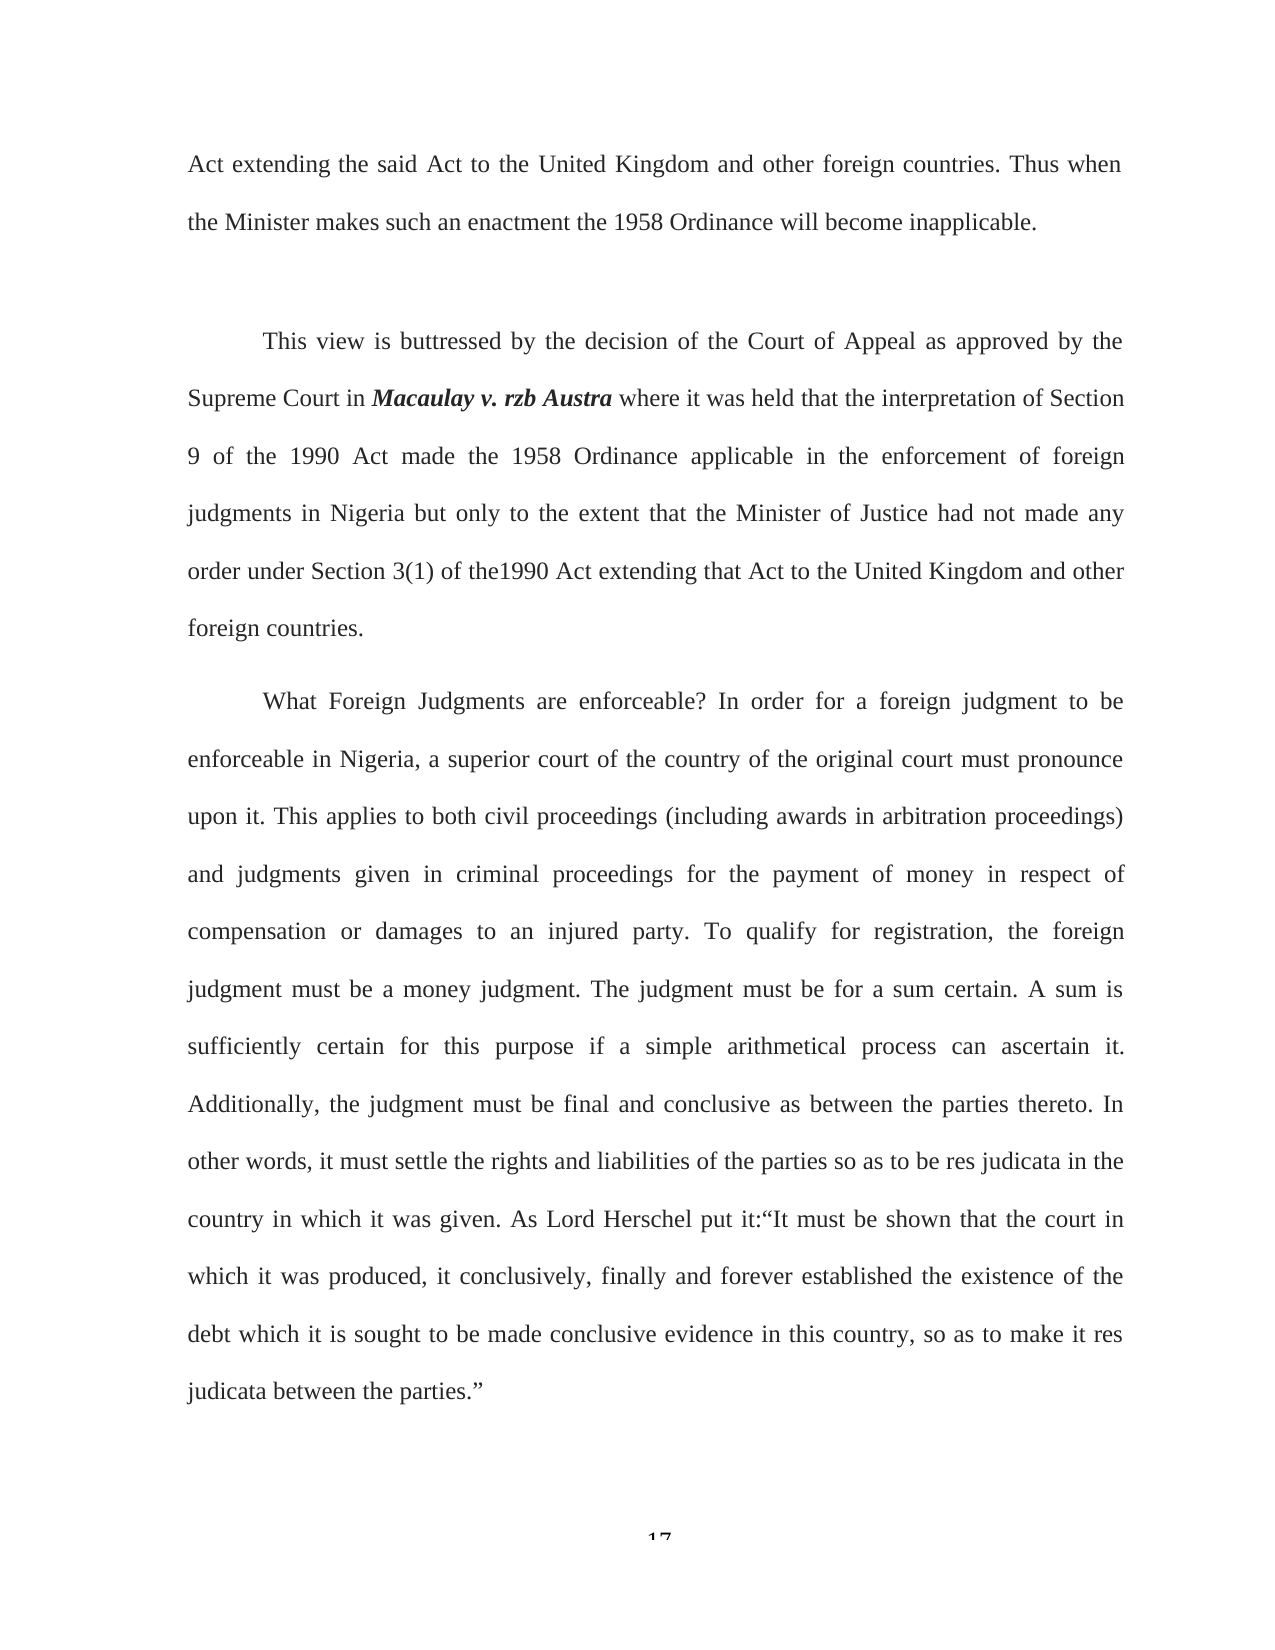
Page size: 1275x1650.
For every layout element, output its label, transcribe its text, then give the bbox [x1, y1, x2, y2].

text This view is buttressed by the decision of the Court of Appeal as approved by the Supreme Court in Macaulay v. rzb Austra where it was held that the interpretation of Section [187, 326, 1125, 412]
text Act extending the said Act to the United Kingdom and other foreign countries. Thus when the Minister makes such an enactment the 1958 Ordinance will become inapplicable. [187, 149, 1130, 236]
text 9 of the 1990 Act made the 1958 Ordinance applicable in the enforcement of foreign judgments in Nigeria but only to the extent that the Minister of Justice had not made any order under Section 3(1) of the1990 Act extending that Act to the United Kingdom and other foreign countries. [187, 441, 1125, 642]
text What Foreign Judgments are enforceable? In order for a foreign judgment to be enforceable in Nigeria, a superior court of the country of the original court must pronounce upon it. This applies to both civil proceedings (including awards in arbitration proceedings) and judgments given in criminal proceedings for the payment of money in respect of compensation or damages to an injured party. To qualify for registration, the foreign judgment must be a money judgment. The judgment must be for a sum certain. A sum is sufficiently certain for this purpose if a simple arithmetical process can ascertain it. Additionally, the judgment must be final and conclusive as between the parties thereto. In other words, it must settle the rights and liabilities of the parties so as to be res judicata in the country in which it was given. As Lord Herschel put it:“It must be shown that the court in which it was produced, it conclusively, finally and forever established the existence of the debt which it is sought to be made conclusive evidence in this country, so as to make it res judicata between the parties.” [187, 686, 1125, 1405]
